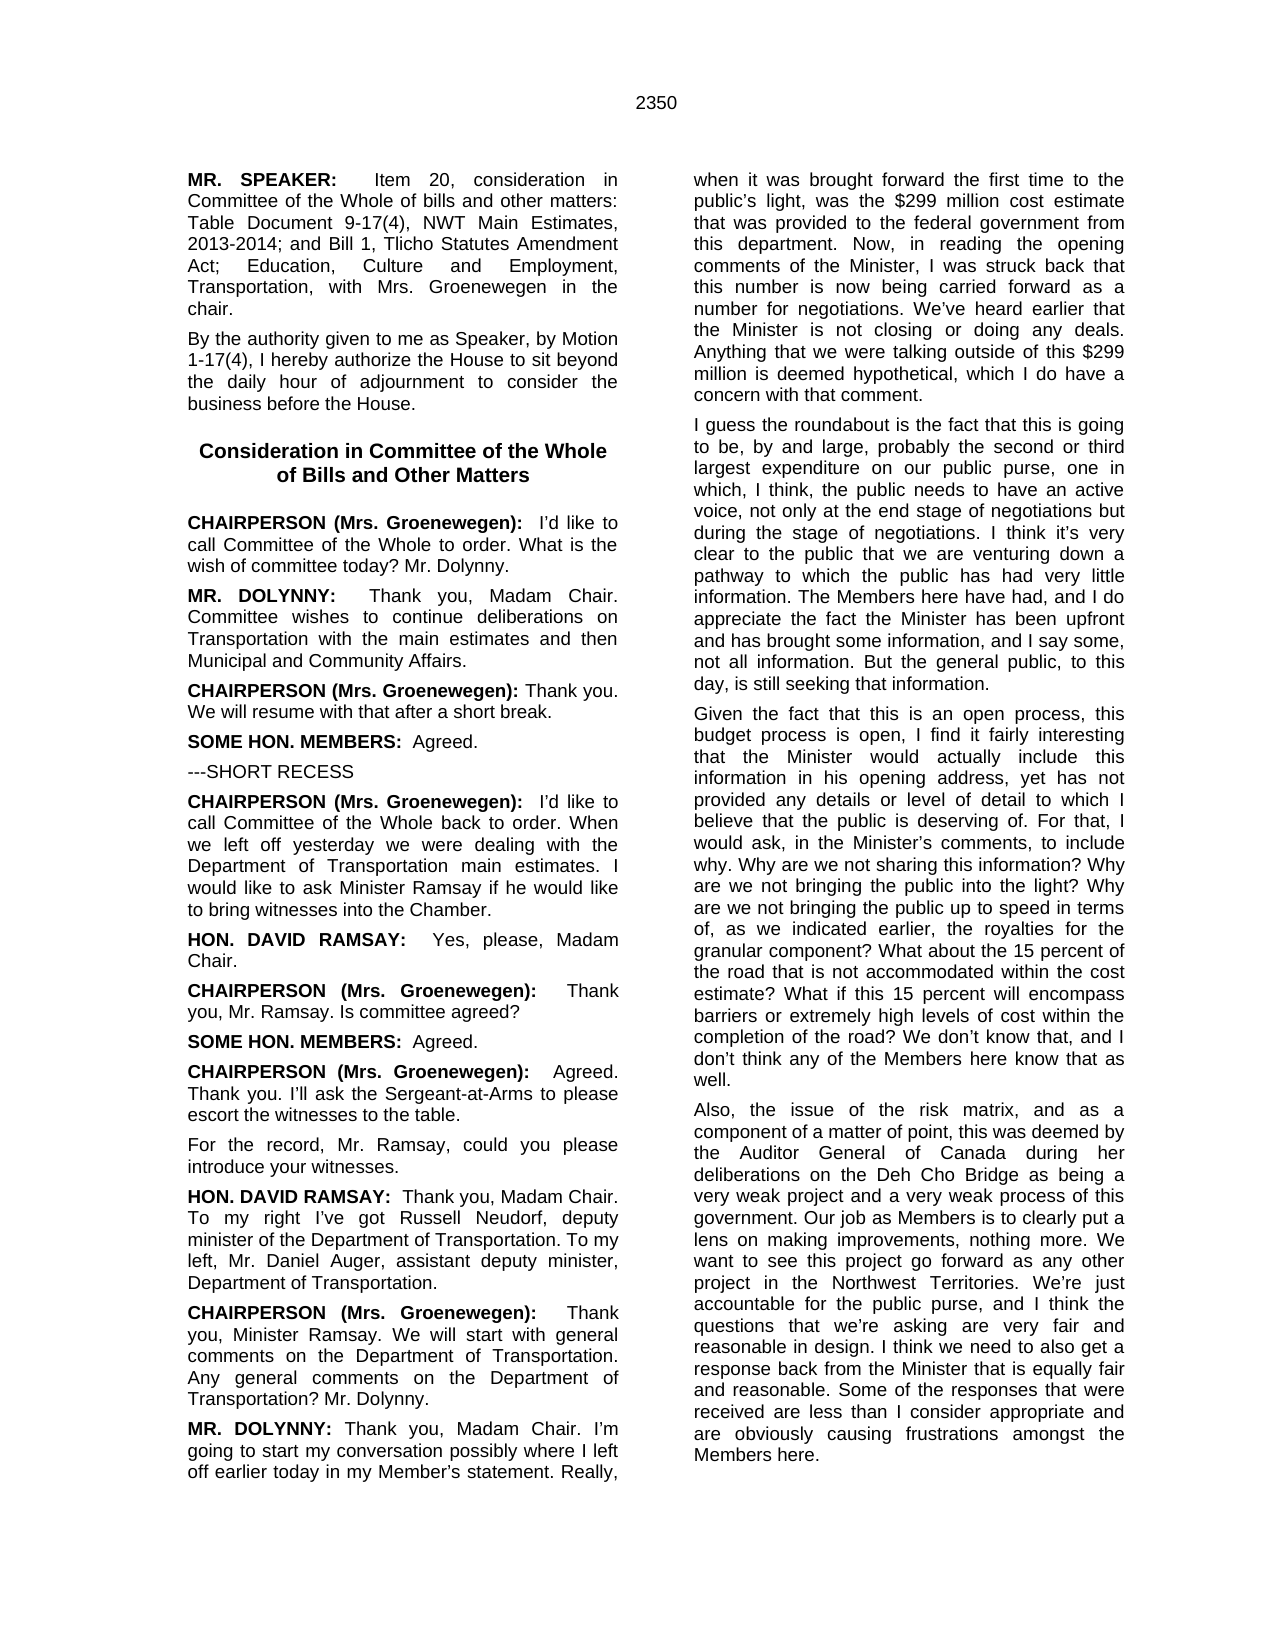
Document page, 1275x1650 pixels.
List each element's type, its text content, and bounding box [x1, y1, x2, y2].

text CHAIRPERSON (Mrs. Groenewegen): Agreed. Thank you. I’ll ask the Sergeant-at-Arms to please escort the witnesses to the table. [187, 1061, 619, 1126]
text CHAIRPERSON (Mrs. Groenewegen): Thank you, Mr. Ramsay. Is committee agreed? [187, 980, 619, 1023]
text By the authority given to me as Speaker, by Motion 1-17(4), I hereby authorize the House to sit beyond the daily hour of adjournment to consider the business before the House. [187, 328, 618, 414]
text SOME HON. MEMBERS: Agreed. [187, 731, 618, 752]
text SOME HON. MEMBERS: Agreed. [187, 1031, 619, 1053]
subtitle Consideration in Committee of the Whole of Bills and Other Matters [187, 439, 619, 487]
text For the record, Mr. Ramsay, could you please introduce your witnesses. [187, 1134, 619, 1177]
text MR. DOLYNNY: Thank you, Madam Chair. I’m going to start my conversation possibly where I left off earlier today in my Member’s statement. Really, when it was brought forward the first time to the public’s light, was the $299 million cost estimate that was provided to the federal government from this department. Now, in reading the opening comments of the Minister, I was struck back that this number is now being carried forward as a number for negotiations. We’ve heard earlier that the Minister is not closing or doing any deals. Anything that we were talking outside of this $299 million is deemed hypothetical, which I do have a concern with that comment. [694, 168, 1125, 406]
text CHAIRPERSON (Mrs. Groenewegen): Thank you. We will resume with that after a short break. [187, 679, 618, 722]
text CHAIRPERSON (Mrs. Groenewegen): Thank you, Minister Ramsay. We will start with general comments on the Department of Transportation. Any general comments on the Department of Transportation? Mr. Dolynny. [187, 1302, 619, 1409]
text ---SHORT RECESS [187, 761, 618, 782]
text Also, the issue of the risk matrix, and as a component of a matter of point, this was deemed by the Auditor General of Canada during her deliberations on the Deh Cho Bridge as being a very weak project and a very weak process of this government. Our job as Members is to clearly put a lens on making improvements, nothing more. We want to see this project go forward as any other project in the Northwest Territories. We’re just accountable for the public purse, and I think the questions that we’re asking are very fair and reasonable in design. I think we need to also get a response back from the Minister that is equally fair and reasonable. Some of the responses that were received are less than I consider appropriate and are obviously causing frustrations amongst the Members here. [694, 1099, 1125, 1466]
text Given the fact that this is an open process, this budget process is open, I find it fairly interesting that the Minister would actually include this information in his opening address, yet has not provided any details or level of detail to which I believe that the public is deserving of. For that, I would ask, in the Minister’s comments, to include why. Why are we not sharing this information? Why are we not bringing the public into the light? Why are we not bringing the public up to speed in terms of, as we indicated earlier, the royalties for the granular component? What about the 15 percent of the road that is not accommodated within the cost estimate? What if this 15 percent will encompass barriers or extremely high levels of cost within the completion of the road? We don’t know that, and I don’t think any of the Members here know that as well. [694, 702, 1125, 1091]
text CHAIRPERSON (Mrs. Groenewegen): I’d like to call Committee of the Whole to order. What is the wish of committee today? Mr. Dolynny. [187, 512, 618, 576]
text I guess the roundabout is the fact that this is going to be, by and large, probably the second or third largest expenditure on our public purse, one in which, I think, the public needs to have an active voice, not only at the end stage of negotiations but during the stage of negotiations. I think it’s very clear to the public that we are venturing down a pathway to which the public has had very little information. The Members here have had, and I do appreciate the fact the Minister has been upfront and has brought some information, and I say some, not all information. But the general public, to this day, is still seeking that information. [694, 414, 1125, 694]
text HON. DAVID RAMSAY: Thank you, Madam Chair. To my right I’ve got Russell Neudorf, deputy minister of the Department of Transportation. To my left, Mr. Daniel Auger, assistant deputy minister, Department of Transportation. [187, 1186, 619, 1293]
text CHAIRPERSON (Mrs. Groenewegen): I’d like to call Committee of the Whole back to order. When we left off yesterday we were dealing with the Department of Transportation main estimates. I would like to ask Minister Ramsay if he would like to bring witnesses into the Chamber. [187, 791, 619, 920]
text MR. DOLYNNY: Thank you, Madam Chair. Committee wishes to continue deliberations on Transportation with the main estimates and then Municipal and Community Affairs. [187, 585, 618, 671]
text MR. SPEAKER: Item 20, consideration in Committee of the Whole of bills and other matters: Table Document 9-17(4), NWT Main Estimates, 2013-2014; and Bill 1, Tlicho Statutes Amendment Act; Education, Culture and Employment, Transportation, with Mrs. Groenewegen in the chair. [187, 168, 618, 319]
text HON. DAVID RAMSAY: Yes, please, Madam Chair. [187, 928, 619, 971]
